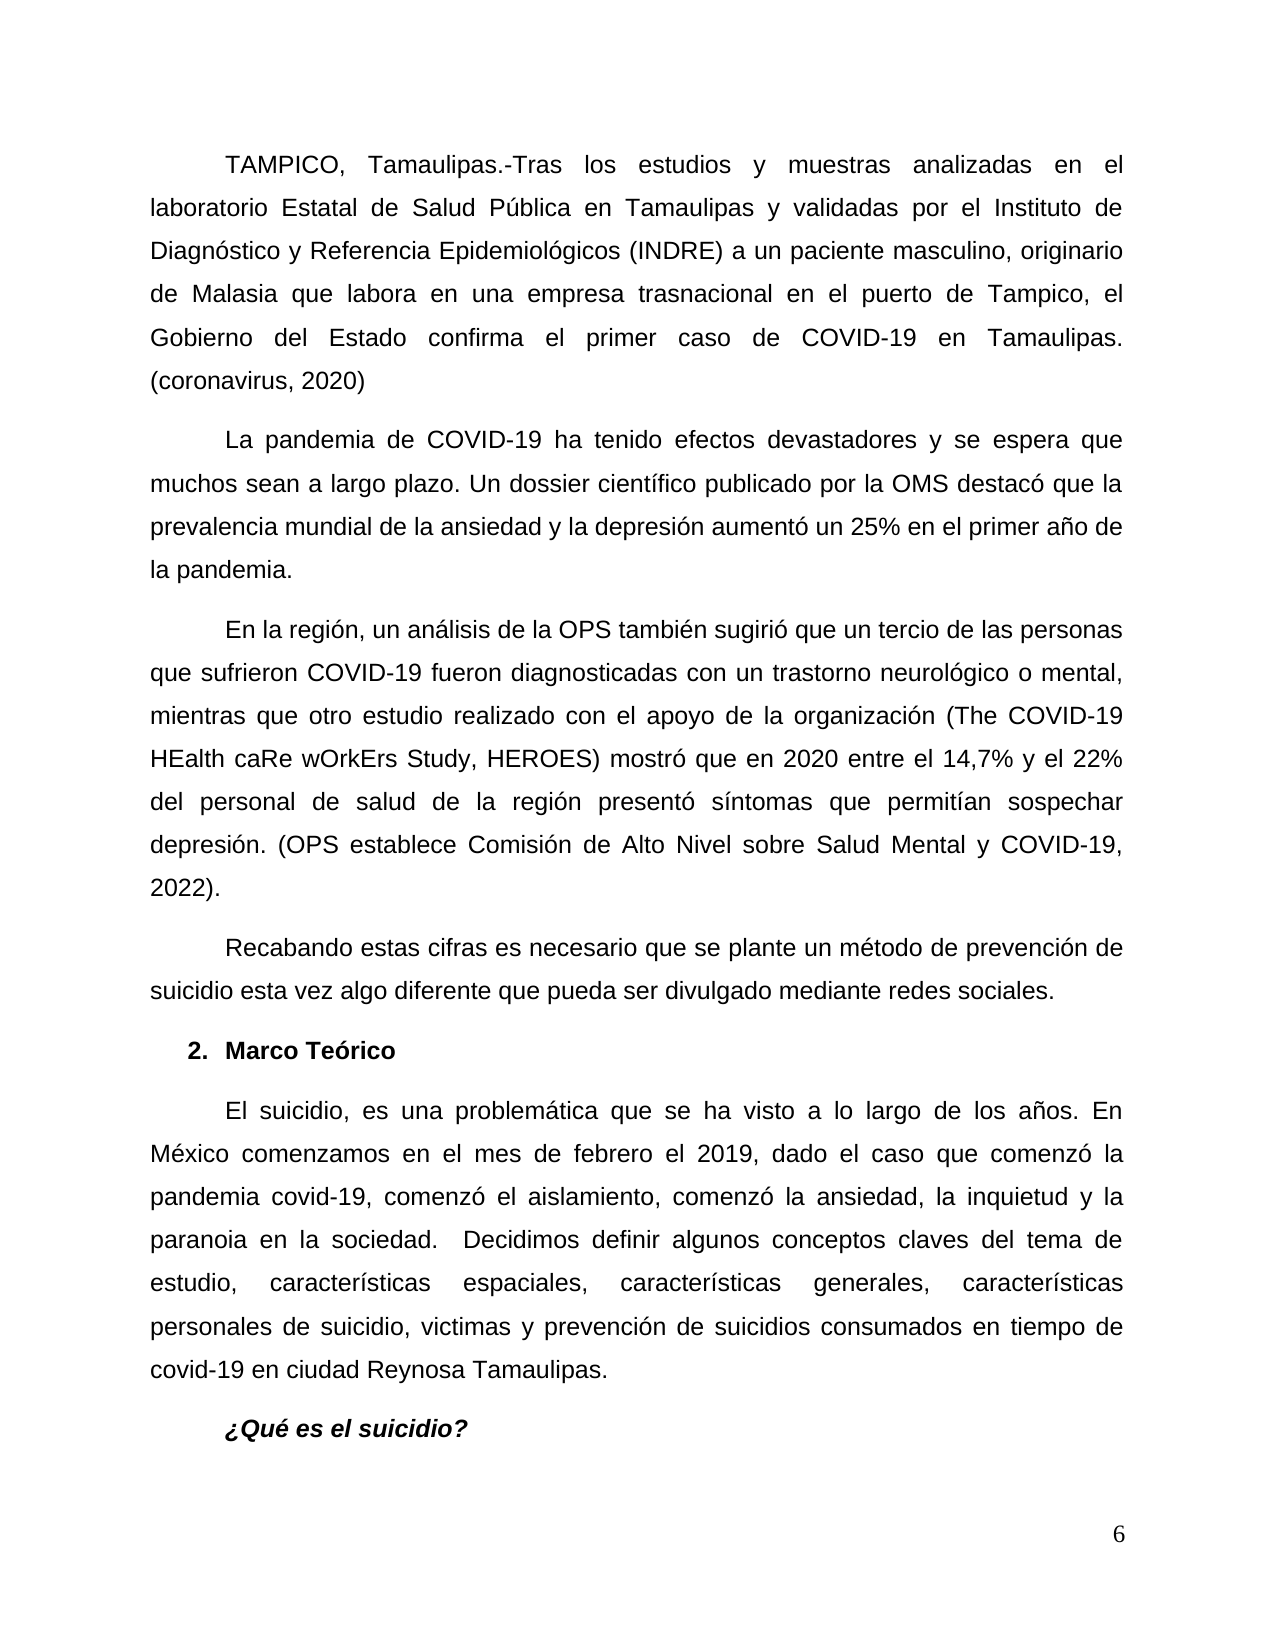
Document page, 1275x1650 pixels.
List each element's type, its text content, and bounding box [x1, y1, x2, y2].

text En la región, un análisis de la OPS también sugirió que un tercio de las personas que sufrieron COVID-19 fueron diagnosticadas con un trastorno neurológico o mental, mientras que otro estudio realizado con el apoyo de la organización (The COVID-19 HEalth caRe wOrkErs Study, HEROES) mostró que en 2020 entre el 14,7% y el 22% del personal de salud de la región presentó síntomas que permitían sospechar depresión. (OPS establece Comisión de Alto Nivel sobre Salud Mental y COVID-19, 2022). [150, 614, 1125, 902]
text ¿Qué es el suicidio? [150, 1414, 1125, 1443]
text La pandemia de COVID-19 ha tenido efectos devastadores y se espera que muchos sean a largo plazo. Un dossier científico publicado por la OMS destacó que la prevalencia mundial de la ansiedad y la depresión aumentó un 25% en el primer año de la pandemia. [150, 425, 1125, 583]
text El suicidio, es una problemática que se ha visto a lo largo de los años. En México comenzamos en el mes de febrero el 2019, dado el caso que comenzó la pandemia covid-19, comenzó el aislamiento, comenzó la ansiedad, la inquietud y la paranoia en la sociedad. Decidimos definir algunos conceptos claves del tema de estudio, características espaciales, características generales, características personales de suicidio, victimas y prevención de suicidios consumados en tiempo de covid-19 en ciudad Reynosa Tamaulipas. [150, 1096, 1125, 1383]
text Recabando estas cifras es necesario que se plante un método de prevención de suicidio esta vez algo diferente que pueda ser divulgado mediante redes sociales. [150, 933, 1125, 1005]
text TAMPICO, Tamaulipas.-Tras los estudios y muestras analizadas en el laboratorio Estatal de Salud Pública en Tamaulipas y validadas por el Instituto de Diagnóstico y Referencia Epidemiológicos (INDRE) a un paciente masculino, originario de Malasia que labora en una empresa trasnacional en el puerto de Tampico, el Gobierno del Estado confirma el primer caso de COVID-19 en Tamaulipas. (coronavirus, 2020) [150, 150, 1125, 394]
list Marco Teórico [187, 1036, 1125, 1065]
